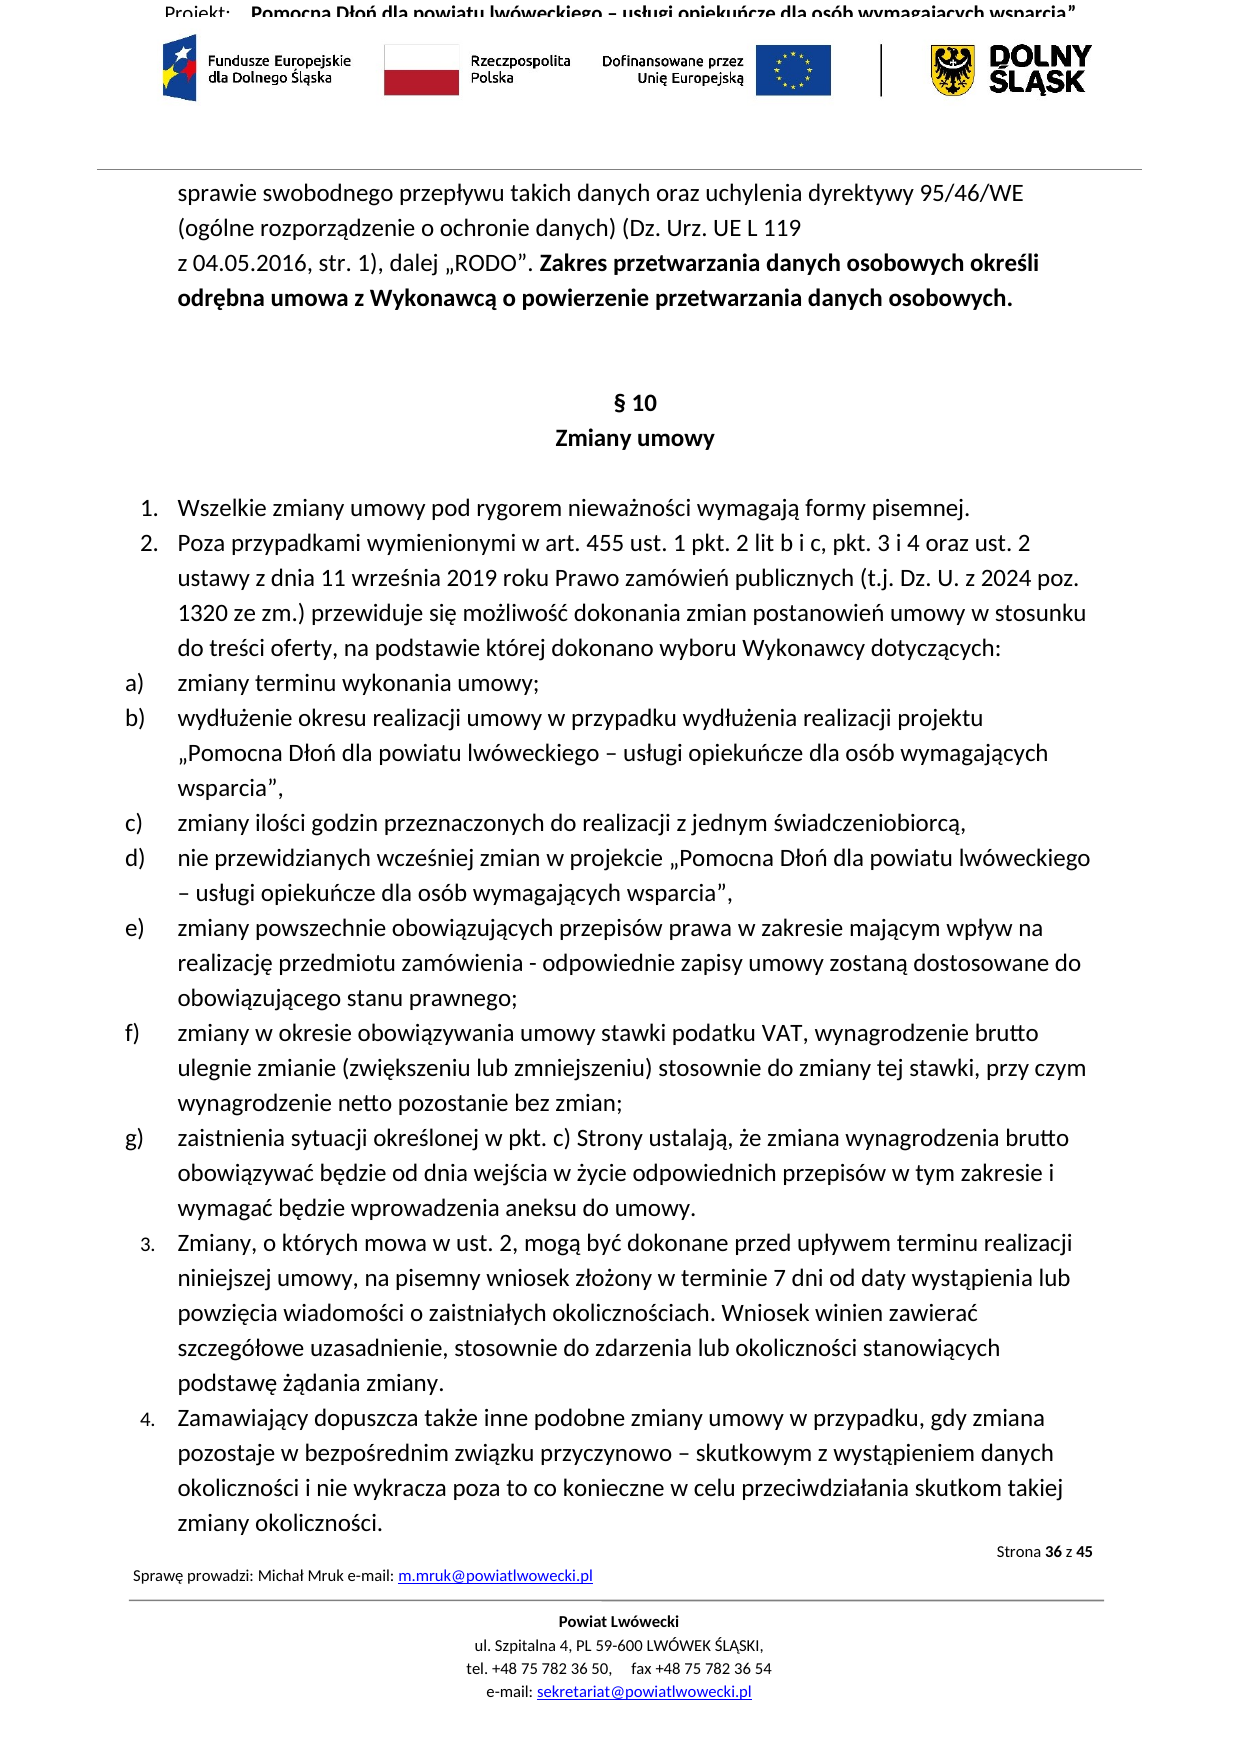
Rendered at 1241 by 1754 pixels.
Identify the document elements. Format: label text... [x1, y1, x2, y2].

picture [146, 17, 1092, 118]
list zmiany w okresie obowiązywania umowy stawki podatku VAT, wynagrodzenie brutto ulegnie zmianie (zwiększeniu lub zmniejszeniu) stosownie do zmiany tej stawki, przy czym wynagrodzenie netto pozostanie bez zmian; [125, 1017, 1093, 1118]
list Zmiany, o których mowa w ust. 2, mogą być dokonane przed upływem terminu realizacji niniejszej umowy, na pisemny wniosek złożony w terminie 7 dni od daty wystąpienia lub powzięcia wiadomości o zaistniałych okolicznościach. Wniosek winien zawierać szczegółowe uzasadnienie, stosownie do zdarzenia lub okoliczności stanowiących podstawę żądania zmiany. [140, 1227, 1093, 1398]
list zaistnienia sytuacji określonej w pkt. c) Strony ustalają, że zmiana wynagrodzenia brutto obowiązywać będzie od dnia wejścia w życie odpowiednich przepisów w tym zakresie i wymagać będzie wprowadzenia aneksu do umowy. [125, 1122, 1093, 1223]
list zmiany ilości godzin przeznaczonych do realizacji z jednym świadczeniobiorcą, [125, 807, 1093, 838]
list nie przewidzianych wcześniej zmian w projekcie „Pomocna Dłoń dla powiatu lwóweckiego – usługi opiekuńcze dla osób wymagających wsparcia”, [125, 842, 1093, 908]
list Poza przypadkami wymienionymi w art. 455 ust. 1 pkt. 2 lit b i c, pkt. 3 i 4 oraz ust. 2 ustawy z dnia 11 września 2019 roku Prawo zamówień publicznych (t.j. Dz. U. z 2024 poz. 1320 ze zm.) przewiduje się możliwość dokonania zmian postanowień umowy w stosunku do treści oferty, na podstawie której dokonano wyboru Wykonawcy dotyczących: [140, 527, 1093, 663]
text Zmiany umowy [177, 422, 1093, 453]
list Zamawiający dopuszcza także inne podobne zmiany umowy w przypadku, gdy zmiana pozostaje w bezpośrednim związku przyczynowo – skutkowym z wystąpieniem danych okoliczności i nie wykracza poza to co konieczne w celu przeciwdziałania skutkom takiej zmiany okoliczności. [140, 1402, 1093, 1538]
list Wszelkie zmiany umowy pod rygorem nieważności wymagają formy pisemnej. [140, 492, 1093, 523]
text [177, 177, 1093, 313]
list zmiany terminu wykonania umowy; [125, 667, 1093, 698]
list zmiany powszechnie obowiązujących przepisów prawa w zakresie mającym wpływ na realizację przedmiotu zamówienia - odpowiednie zapisy umowy zostaną dostosowane do obowiązującego stanu prawnego; [125, 912, 1093, 1013]
list wydłużenie okresu realizacji umowy w przypadku wydłużenia realizacji projektu „Pomocna Dłoń dla powiatu lwóweckiego – usługi opiekuńcze dla osób wymagających wsparcia”, [125, 702, 1093, 803]
text § 10 [177, 387, 1093, 418]
